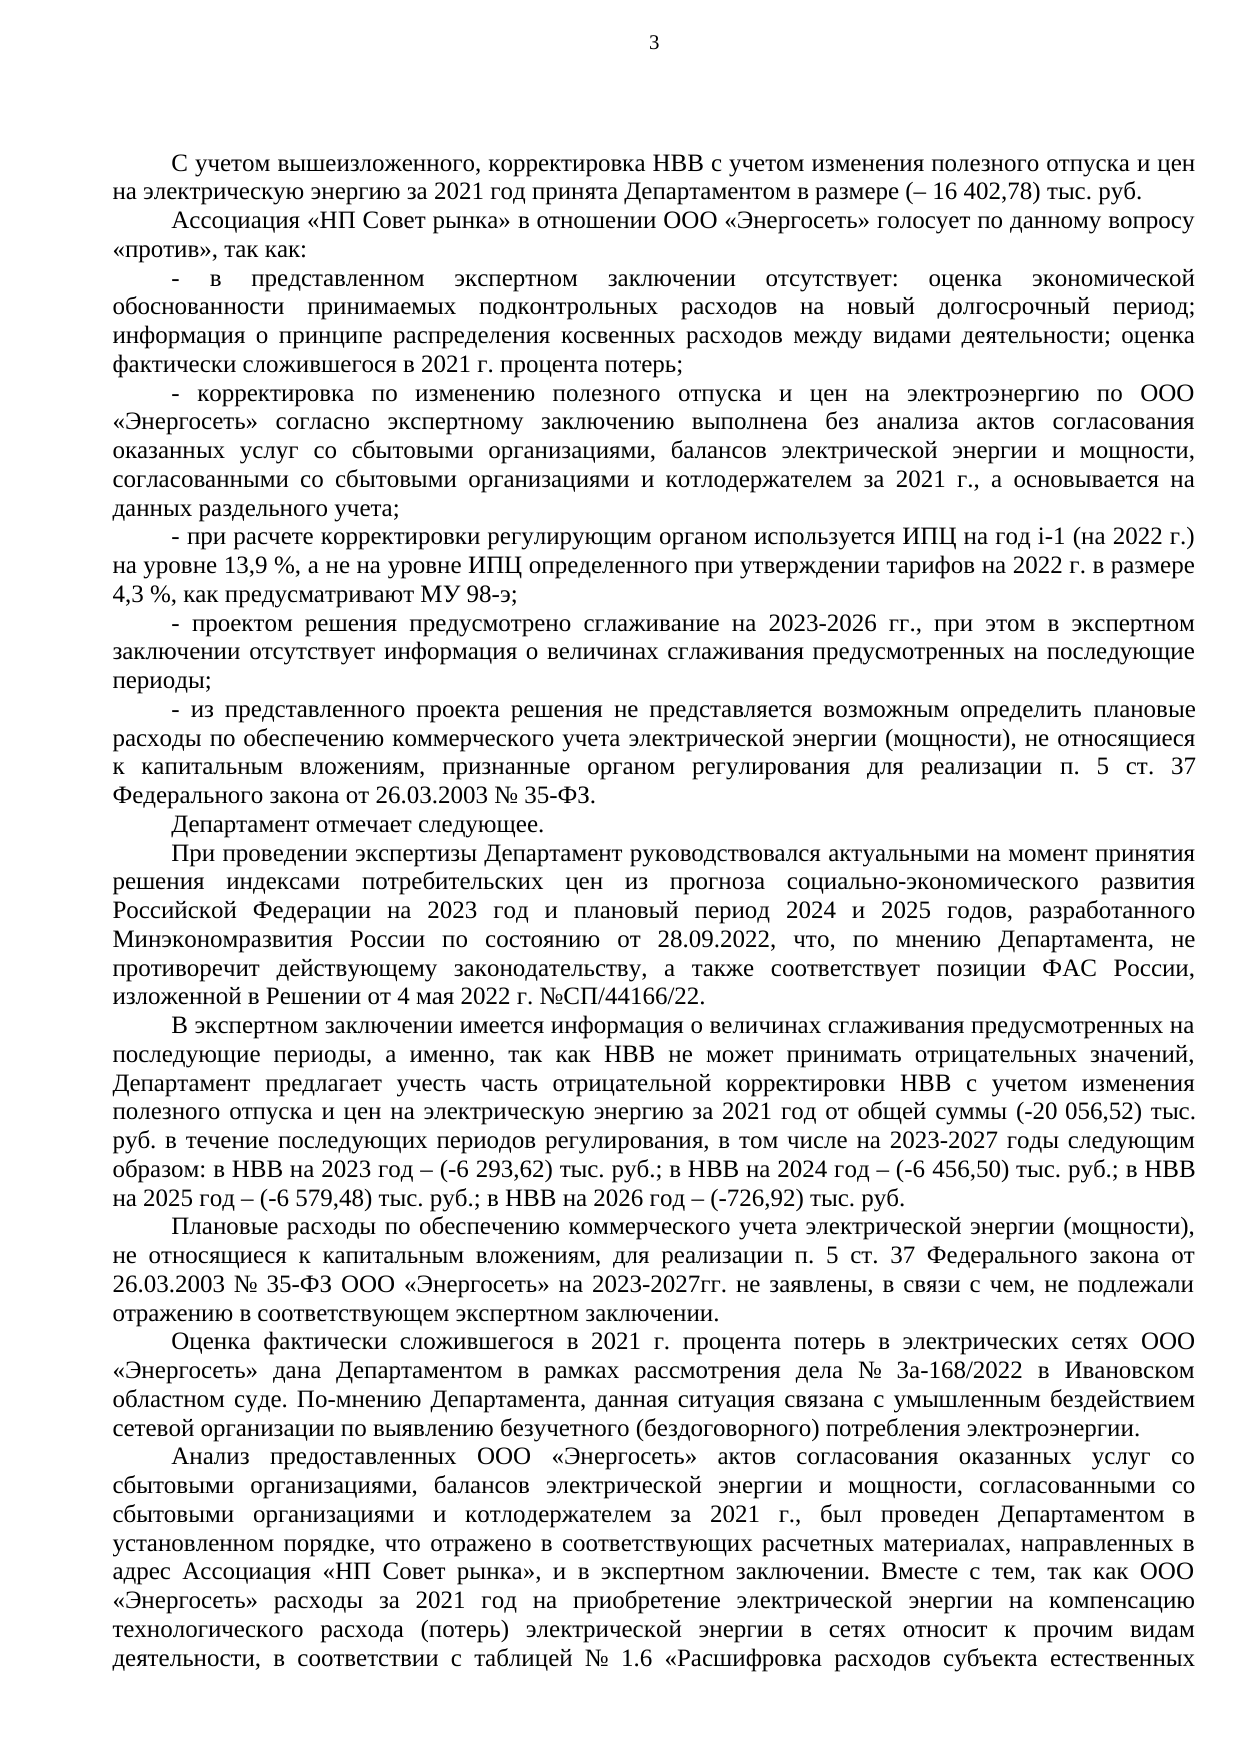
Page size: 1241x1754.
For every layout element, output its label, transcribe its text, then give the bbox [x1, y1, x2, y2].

text - при расчете корректировки регулирующим органом используется ИПЦ на год i-1 (на 2022 г.) на уровне 13,9 %, а не на уровне ИПЦ определенного при утверждении тарифов на 2022 г. в размере 4,3 %, как предусматривают МУ 98-э; [112, 521, 1196, 608]
text - в представленном экспертном заключении отсутствует: оценка экономической обоснованности принимаемых подконтрольных расходов на новый долгосрочный период; информация о принципе распределения косвенных расходов между видами деятельности; оценка фактически сложившегося в 2021 г. процента потерь; [112, 263, 1196, 378]
text - из представленного проекта решения не представляется возможным определить плановые расходы по обеспечению коммерческого учета электрической энергии (мощности), не относящиеся к капитальным вложениям, признанные органом регулирования для реализации п. 5 ст. 37 Федерального закона от 26.03.2003 № 35-ФЗ. [112, 694, 1196, 809]
text В экспертном заключении имеется информация о величинах сглаживания предусмотренных на последующие периоды, а именно, так как НВВ не может принимать отрицательных значений, Департамент предлагает учесть часть отрицательной корректировки НВВ с учетом изменения полезного отпуска и цен на электрическую энергию за 2021 год от общей суммы (-20 056,52) тыс. руб. в течение последующих периодов регулирования, в том числе на 2023-2027 годы следующим образом: в НВВ на 2023 год – (-6 293,62) тыс. руб.; в НВВ на 2024 год – (-6 456,50) тыс. руб.; в НВВ на 2025 год – (-6 579,48) тыс. руб.; в НВВ на 2026 год – (-726,92) тыс. руб. [112, 1010, 1196, 1211]
text Плановые расходы по обеспечению коммерческого учета электрической энергии (мощности), не относящиеся к капитальным вложениям, для реализации п. 5 ст. 37 Федерального закона от 26.03.2003 № 35-ФЗ ООО «Энергосеть» на 2023-2027гг. не заявлены, в связи с чем, не подлежали отражению в соответствующем экспертном заключении. [112, 1211, 1196, 1326]
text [112, 1441, 1196, 1671]
text С учетом вышеизложенного, корректировка НВВ с учетом изменения полезного отпуска и цен на электрическую энергию за 2021 год принята Департаментом в размере (– 16 402,78) тыс. руб. [112, 148, 1196, 205]
text Ассоциация «НП Совет рынка» в отношении ООО «Энергосеть» голосует по данному вопросу «против», так как: [112, 205, 1196, 263]
text - проектом решения предусмотрено сглаживание на 2023-2026 гг., при этом в экспертном заключении отсутствует информация о величинах сглаживания предусмотренных на последующие периоды; [112, 608, 1196, 694]
text - корректировка по изменению полезного отпуска и цен на электроэнергию по ООО «Энергосеть» согласно экспертному заключению выполнена без анализа актов согласования оказанных услуг со сбытовыми организациями, балансов электрической энергии и мощности, согласованными со сбытовыми организациями и котлодержателем за 2021 г., а основывается на данных раздельного учета; [112, 378, 1196, 521]
text Департамент отмечает следующее. [112, 809, 1196, 838]
text Оценка фактически сложившегося в 2021 г. процента потерь в электрических сетях ООО «Энергосеть» дана Департаментом в рамках рассмотрения дела № 3а-168/2022 в Ивановском областном суде. По-мнению Департамента, данная ситуация связана с умышленным бездействием сетевой организации по выявлению безучетного (бездоговорного) потребления электроэнергии. [112, 1326, 1196, 1441]
text При проведении экспертизы Департамент руководствовался актуальными на момент принятия решения индексами потребительских цен из прогноза социально-экономического развития Российской Федерации на 2023 год и плановый период 2024 и 2025 годов, разработанного Минэкономразвития России по состоянию от 28.09.2022, что, по мнению Департамента, не противоречит действующему законодательству, а также соответствует позиции ФАС России, изложенной в Решении от 4 мая 2022 г. №СП/44166/22. [112, 838, 1196, 1010]
